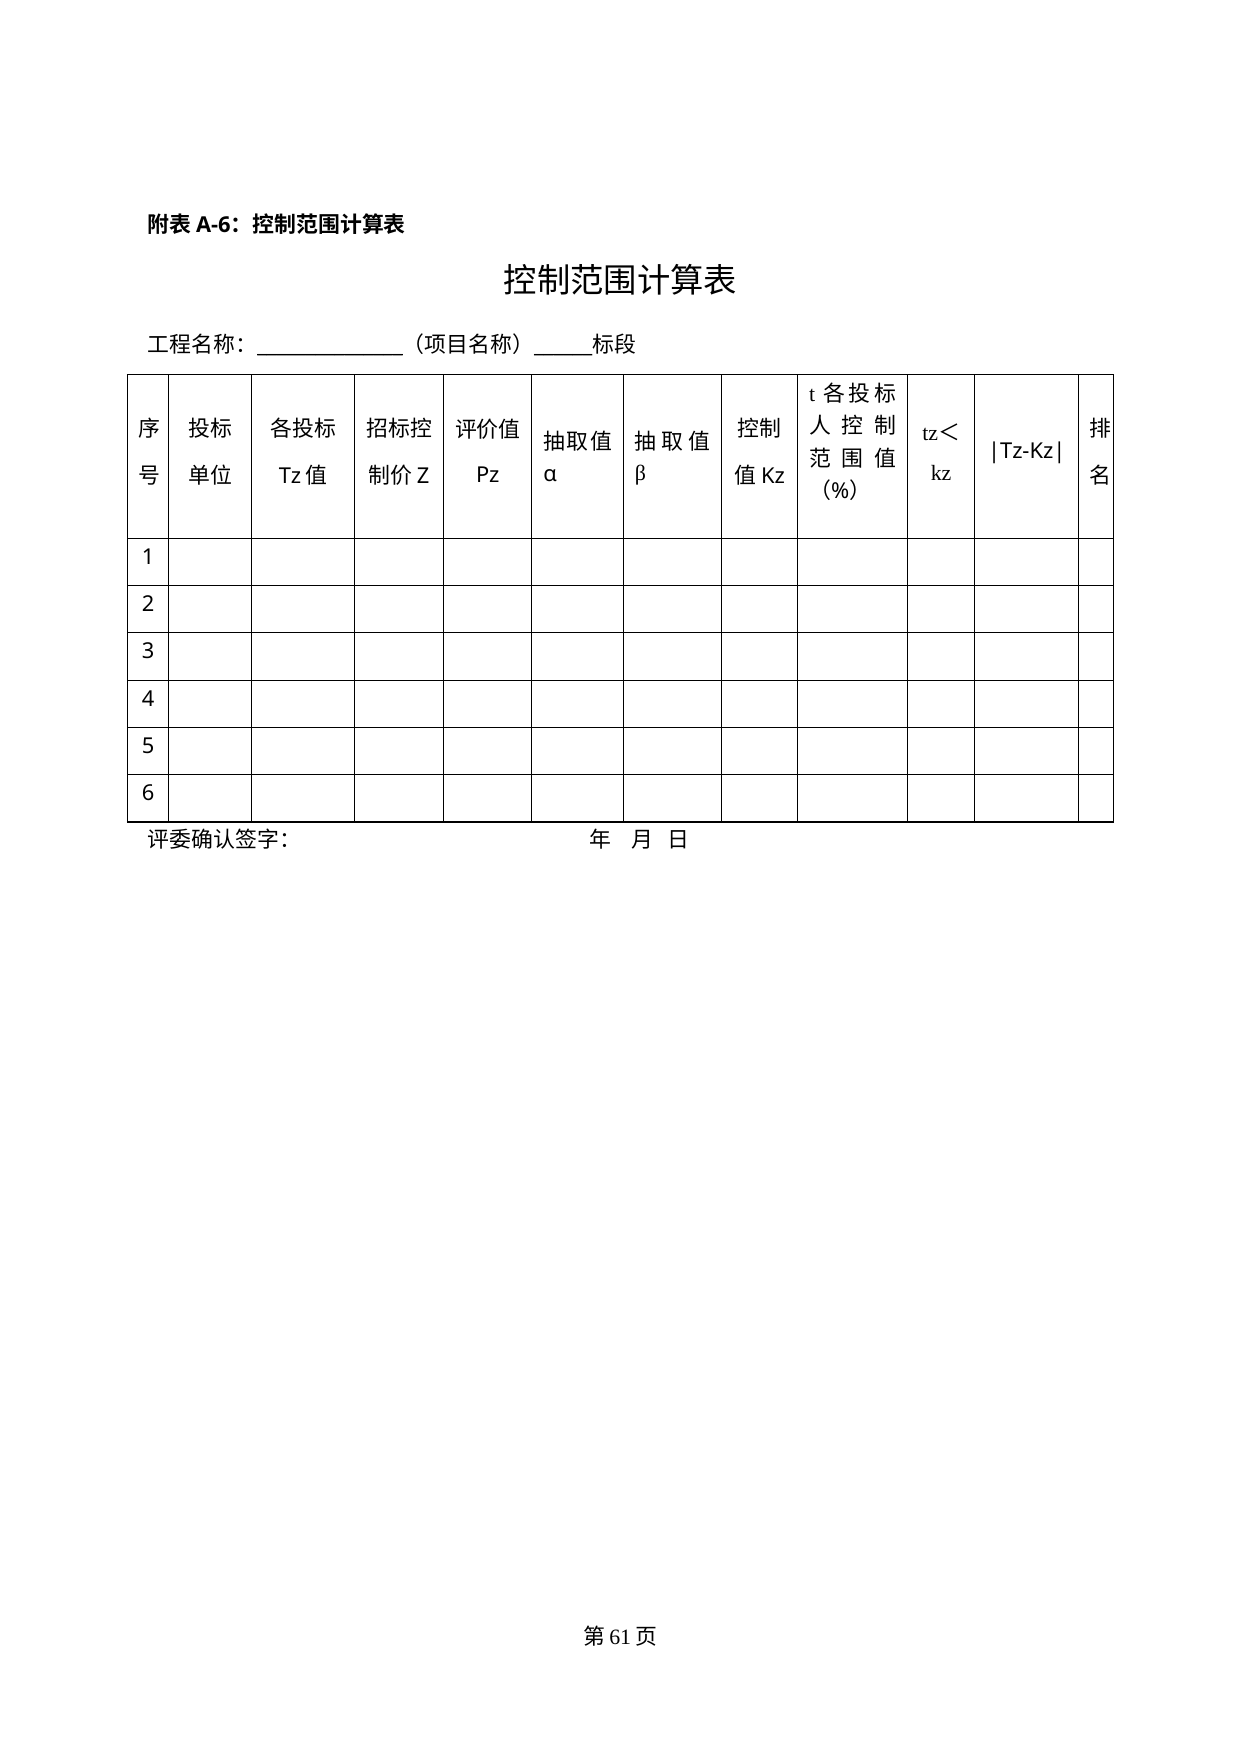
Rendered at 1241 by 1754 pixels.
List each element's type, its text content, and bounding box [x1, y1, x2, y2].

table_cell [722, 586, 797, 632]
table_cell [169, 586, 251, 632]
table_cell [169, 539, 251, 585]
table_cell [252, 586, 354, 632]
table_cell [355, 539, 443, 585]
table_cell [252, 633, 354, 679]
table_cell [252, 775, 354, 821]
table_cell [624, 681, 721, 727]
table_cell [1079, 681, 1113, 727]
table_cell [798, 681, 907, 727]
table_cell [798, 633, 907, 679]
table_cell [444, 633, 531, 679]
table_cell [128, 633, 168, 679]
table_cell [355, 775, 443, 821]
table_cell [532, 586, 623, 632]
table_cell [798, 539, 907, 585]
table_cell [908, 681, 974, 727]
text 评委确认签字： 年 月 日 [148, 823, 1092, 854]
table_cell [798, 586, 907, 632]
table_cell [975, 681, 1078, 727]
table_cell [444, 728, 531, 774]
text 控制范围计算表 [148, 254, 1092, 302]
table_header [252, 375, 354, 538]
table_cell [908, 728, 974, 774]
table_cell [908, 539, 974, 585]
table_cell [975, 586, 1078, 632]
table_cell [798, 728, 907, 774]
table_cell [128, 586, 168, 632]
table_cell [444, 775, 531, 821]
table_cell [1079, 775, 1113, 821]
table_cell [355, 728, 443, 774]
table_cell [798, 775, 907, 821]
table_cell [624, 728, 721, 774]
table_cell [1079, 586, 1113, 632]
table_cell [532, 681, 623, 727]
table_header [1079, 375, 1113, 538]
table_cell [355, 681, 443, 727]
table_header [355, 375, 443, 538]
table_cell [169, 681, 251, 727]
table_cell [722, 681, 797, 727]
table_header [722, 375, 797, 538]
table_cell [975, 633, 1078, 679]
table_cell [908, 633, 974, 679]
text 附表A-6：控制范围计算表 [148, 207, 1092, 238]
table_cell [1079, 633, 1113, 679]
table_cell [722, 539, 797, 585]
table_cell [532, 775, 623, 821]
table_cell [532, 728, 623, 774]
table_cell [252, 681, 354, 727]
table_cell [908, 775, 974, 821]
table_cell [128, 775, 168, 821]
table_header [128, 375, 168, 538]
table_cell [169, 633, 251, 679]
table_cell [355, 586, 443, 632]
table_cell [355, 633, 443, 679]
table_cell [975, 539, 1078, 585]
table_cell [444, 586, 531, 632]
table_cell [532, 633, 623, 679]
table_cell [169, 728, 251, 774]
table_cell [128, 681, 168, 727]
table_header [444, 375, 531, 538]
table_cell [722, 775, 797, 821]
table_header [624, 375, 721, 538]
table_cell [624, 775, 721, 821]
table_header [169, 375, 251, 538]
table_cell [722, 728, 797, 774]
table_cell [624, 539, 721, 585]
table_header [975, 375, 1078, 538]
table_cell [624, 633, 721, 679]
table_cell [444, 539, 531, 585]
text 工程名称：_______________（项目名称）______标段 [148, 327, 1092, 358]
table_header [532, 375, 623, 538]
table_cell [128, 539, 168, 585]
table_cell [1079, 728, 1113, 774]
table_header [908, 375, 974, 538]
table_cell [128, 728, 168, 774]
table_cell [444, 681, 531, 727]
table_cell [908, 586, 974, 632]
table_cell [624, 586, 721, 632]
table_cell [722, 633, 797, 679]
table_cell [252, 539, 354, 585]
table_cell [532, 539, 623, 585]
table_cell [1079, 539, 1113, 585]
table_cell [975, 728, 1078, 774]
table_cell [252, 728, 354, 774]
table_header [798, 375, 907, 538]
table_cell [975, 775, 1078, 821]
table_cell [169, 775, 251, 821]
